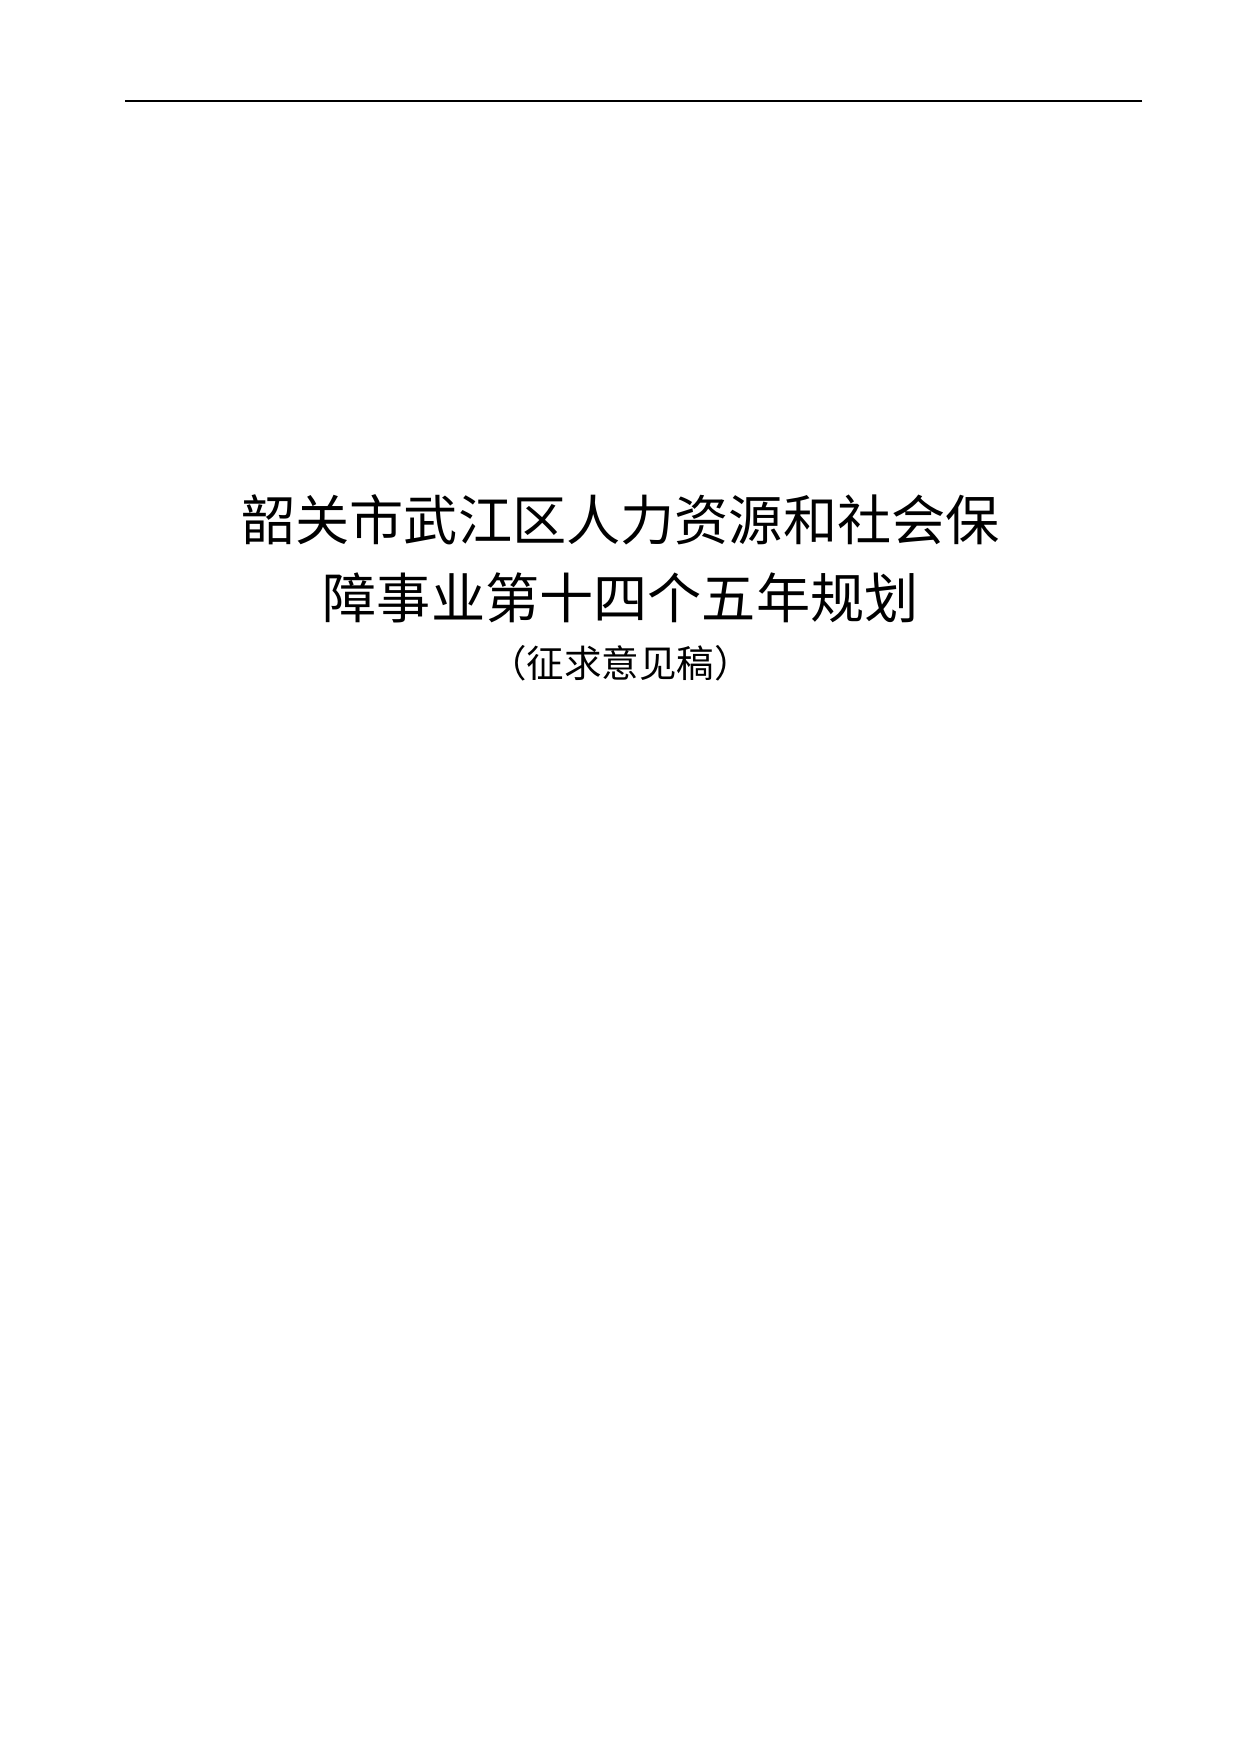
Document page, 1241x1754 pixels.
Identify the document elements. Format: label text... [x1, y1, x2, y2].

subtitle 韶关市武江区人力资源和社会保障事业第十四个五年规划 [231, 477, 1010, 634]
subtitle （征求意见稿） [231, 634, 1010, 688]
